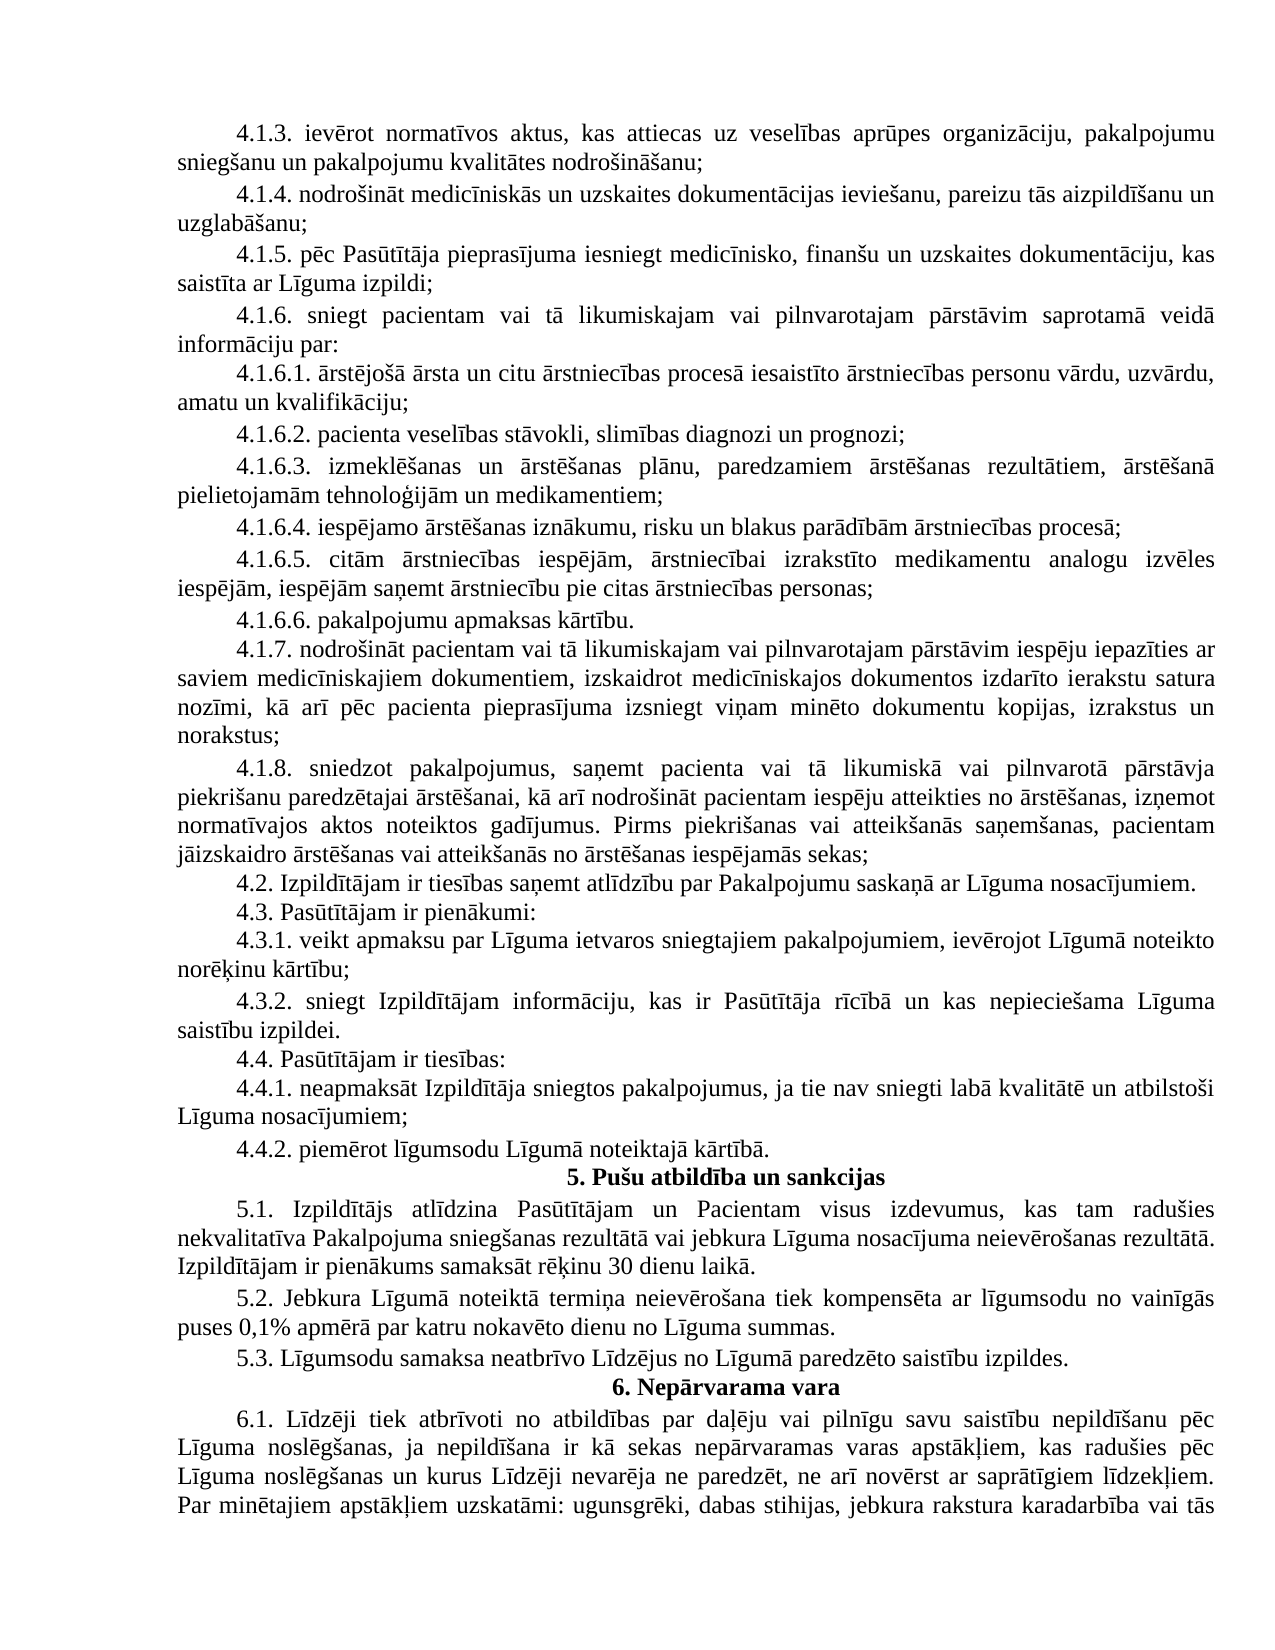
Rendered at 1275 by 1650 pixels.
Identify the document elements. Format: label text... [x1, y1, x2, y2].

text 4.1.3. ievērot normatīvos aktus, kas attiecas uz veselības aprūpes organizāciju, pakalpojumu sniegšanu un pakalpojumu kvalitātes nodrošināšanu; [177, 118, 1216, 176]
text 4.4.1. neapmaksāt Izpildītāja sniegtos pakalpojumus, ja tie nav sniegti labā kvalitātē un atbilstoši Līguma nosacījumiem; [177, 1073, 1216, 1130]
text 4.4. Pasūtītājam ir tiesības: [177, 1044, 1216, 1073]
text 4.1.6.5. citām ārstniecības iespējām, ārstniecībai izrakstīto medikamentu analogu izvēles iespējām, iespējām saņemt ārstniecību pie citas ārstniecības personas; [177, 544, 1216, 602]
text 4.3. Pasūtītājam ir pienākumi: [177, 897, 1216, 925]
text 4.4.2. piemērot līgumsodu Līgumā noteiktajā kārtībā. [177, 1134, 1216, 1162]
text 5.1. Izpildītājs atlīdzina Pasūtītājam un Pacientam visus izdevumus, kas tam radušies nekvalitatīva Pakalpojuma sniegšanas rezultātā vai jebkura Līguma nosacījuma neievērošanas rezultātā. Izpildītājam ir pienākums samaksāt rēķinu 30 dienu laikā. [177, 1194, 1216, 1280]
text 5. Pušu atbildība un sankcijas [177, 1162, 1216, 1191]
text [177, 1404, 1216, 1519]
text 5.2. Jebkura Līgumā noteiktā termiņa neievērošana tiek kompensēta ar līgumsodu no vainīgās puses 0,1% apmērā par katru nokavēto dienu no Līguma summas. [177, 1283, 1216, 1341]
text 6. Nepārvarama vara [177, 1372, 1216, 1401]
text 4.1.6.1. ārstējošā ārsta un citu ārstniecības procesā iesaistīto ārstniecības personu vārdu, uzvārdu, amatu un kvalifikāciju; [177, 358, 1216, 415]
text 4.1.4. nodrošināt medicīniskās un uzskaites dokumentācijas ieviešanu, pareizu tās aizpildīšanu un uzglabāšanu; [177, 179, 1216, 236]
text 4.1.6.3. izmeklēšanas un ārstēšanas plānu, paredzamiem ārstēšanas rezultātiem, ārstēšanā pielietojamām tehnoloģijām un medikamentiem; [177, 451, 1216, 509]
text 4.3.1. veikt apmaksu par Līguma ietvaros sniegtajiem pakalpojumiem, ievērojot Līgumā noteikto norēķinu kārtību; [177, 925, 1216, 983]
text 4.2. Izpildītājam ir tiesības saņemt atlīdzību par Pakalpojumu saskaņā ar Līguma nosacījumiem. [177, 868, 1216, 897]
text 4.3.2. sniegt Izpildītājam informāciju, kas ir Pasūtītāja rīcībā un kas nepieciešama Līguma saistību izpildei. [177, 986, 1216, 1044]
text 4.1.6. sniegt pacientam vai tā likumiskajam vai pilnvarotajam pārstāvim saprotamā veidā informāciju par: [177, 300, 1216, 358]
text 5.3. Līgumsodu samaksa neatbrīvo Līdzējus no Līgumā paredzēto saistību izpildes. [177, 1343, 1216, 1372]
text 4.1.6.6. pakalpojumu apmaksas kārtību. [177, 606, 1216, 634]
text 4.1.6.2. pacienta veselības stāvokli, slimības diagnozi un prognozi; [177, 419, 1216, 448]
text 4.1.7. nodrošināt pacientam vai tā likumiskajam vai pilnvarotajam pārstāvim iespēju iepazīties ar saviem medicīniskajiem dokumentiem, izskaidrot medicīniskajos dokumentos izdarīto ierakstu satura nozīmi, kā arī pēc pacienta pieprasījuma izsniegt viņam minēto dokumentu kopijas, izrakstus un norakstus; [177, 634, 1216, 749]
text 4.1.5. pēc Pasūtītāja pieprasījuma iesniegt medicīnisko, finanšu un uzskaites dokumentāciju, kas saistīta ar Līguma izpildi; [177, 239, 1216, 297]
text 4.1.8. sniedzot pakalpojumus, saņemt pacienta vai tā likumiskā vai pilnvarotā pārstāvja piekrišanu paredzētajai ārstēšanai, kā arī nodrošināt pacientam iespēju atteikties no ārstēšanas, izņemot normatīvajos aktos noteiktos gadījumus. Pirms piekrišanas vai atteikšanās saņemšanas, pacientam jāizskaidro ārstēšanas vai atteikšanās no ārstēšanas iespējamās sekas; [177, 753, 1216, 868]
text 4.1.6.4. iespējamo ārstēšanas iznākumu, risku un blakus parādībām ārstniecības procesā; [177, 512, 1216, 541]
